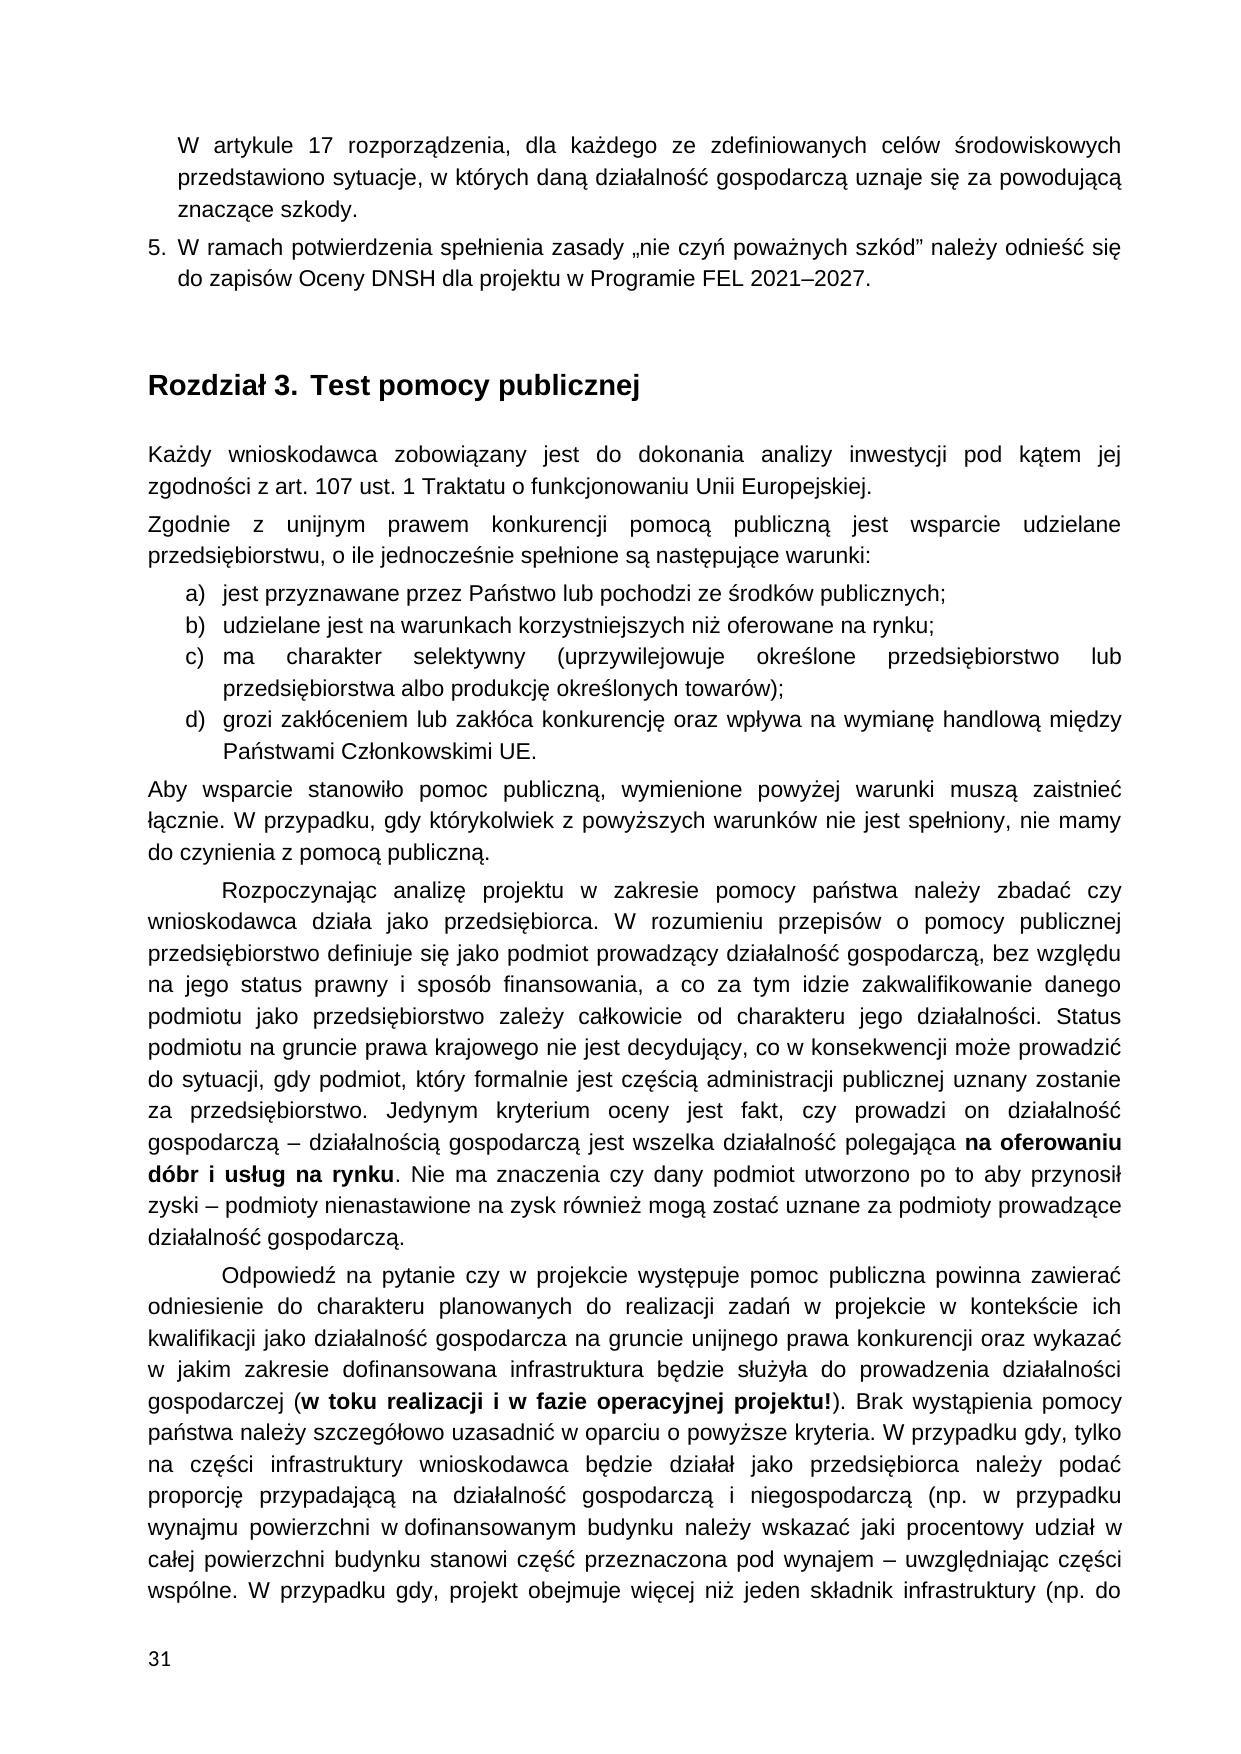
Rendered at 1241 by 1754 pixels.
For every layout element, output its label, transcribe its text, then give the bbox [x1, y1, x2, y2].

text 5. W ramach potwierdzenia spełnienia zasady „nie czyń poważnych szkód” należy odnieść się do zapisów Oceny DNSH dla projektu w Programie FEL 2021–2027. [148, 233, 1122, 291]
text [148, 1262, 1122, 1603]
text Rozpoczynając analizę projektu w zakresie pomocy państwa należy zbadać czy wnioskodawca działa jako przedsiębiorca. W rozumieniu przepisów o pomocy publicznej przedsiębiorstwo definiuje się jako podmiot prowadzący działalność gospodarczą, bez względu na jego status prawny i sposób finansowania, a co za tym idzie zakwalifikowanie danego podmiotu jako przedsiębiorstwo zależy całkowicie od charakteru jego działalności. Status podmiotu na gruncie prawa krajowego nie jest decydujący, co w konsekwencji może prowadzić do sytuacji, gdy podmiot, który formalnie jest częścią administracji publicznej uznany zostanie za przedsiębiorstwo. Jedynym kryterium oceny jest fakt, czy prowadzi on działalność gospodarczą – działalnością gospodarczą jest wszelka działalność polegająca na oferowaniu dóbr i usług na rynku. Nie ma znaczenia czy dany podmiot utworzono po to aby przynosił zyski – podmioty nienastawione na zysk również mogą zostać uznane za podmioty prowadzące działalność gospodarczą. [148, 877, 1122, 1250]
list jest przyznawane przez Państwo lub pochodzi ze środków publicznych; [185, 580, 1122, 606]
list grozi zakłóceniem lub zakłóca konkurencję oraz wpływa na wymianę handlową między Państwami Członkowskimi UE. [185, 706, 1122, 764]
text Każdy wnioskodawca zobowiązany jest do dokonania analizy inwestycji pod kątem jej zgodności z art. 107 ust. 1 Traktatu o funkcjonowaniu Unii Europejskiej. [148, 441, 1122, 499]
text W artykule 17 rozporządzenia, dla każdego ze zdefiniowanych celów środowiskowych przedstawiono sytuacje, w których daną działalność gospodarczą uznaje się za powodującą znaczące szkody. [177, 132, 1122, 222]
list udzielane jest na warunkach korzystniejszych niż oferowane na rynku; [185, 612, 1122, 638]
text Aby wsparcie stanowiło pomoc publiczną, wymienione powyżej warunki muszą zaistnieć łącznie. W przypadku, gdy którykolwiek z powyższych warunków nie jest spełniony, nie mamy do czynienia z pomocą publiczną. [148, 776, 1122, 865]
subtitle Test pomocy publicznej [148, 368, 1122, 401]
text Zgodnie z unijnym prawem konkurencji pomocą publiczną jest wsparcie udzielane przedsiębiorstwu, o ile jednocześnie spełnione są następujące warunki: [148, 511, 1122, 568]
list ma charakter selektywny (uprzywilejowuje określone przedsiębiorstwo lub przedsiębiorstwa albo produkcję określonych towarów); [185, 643, 1122, 701]
